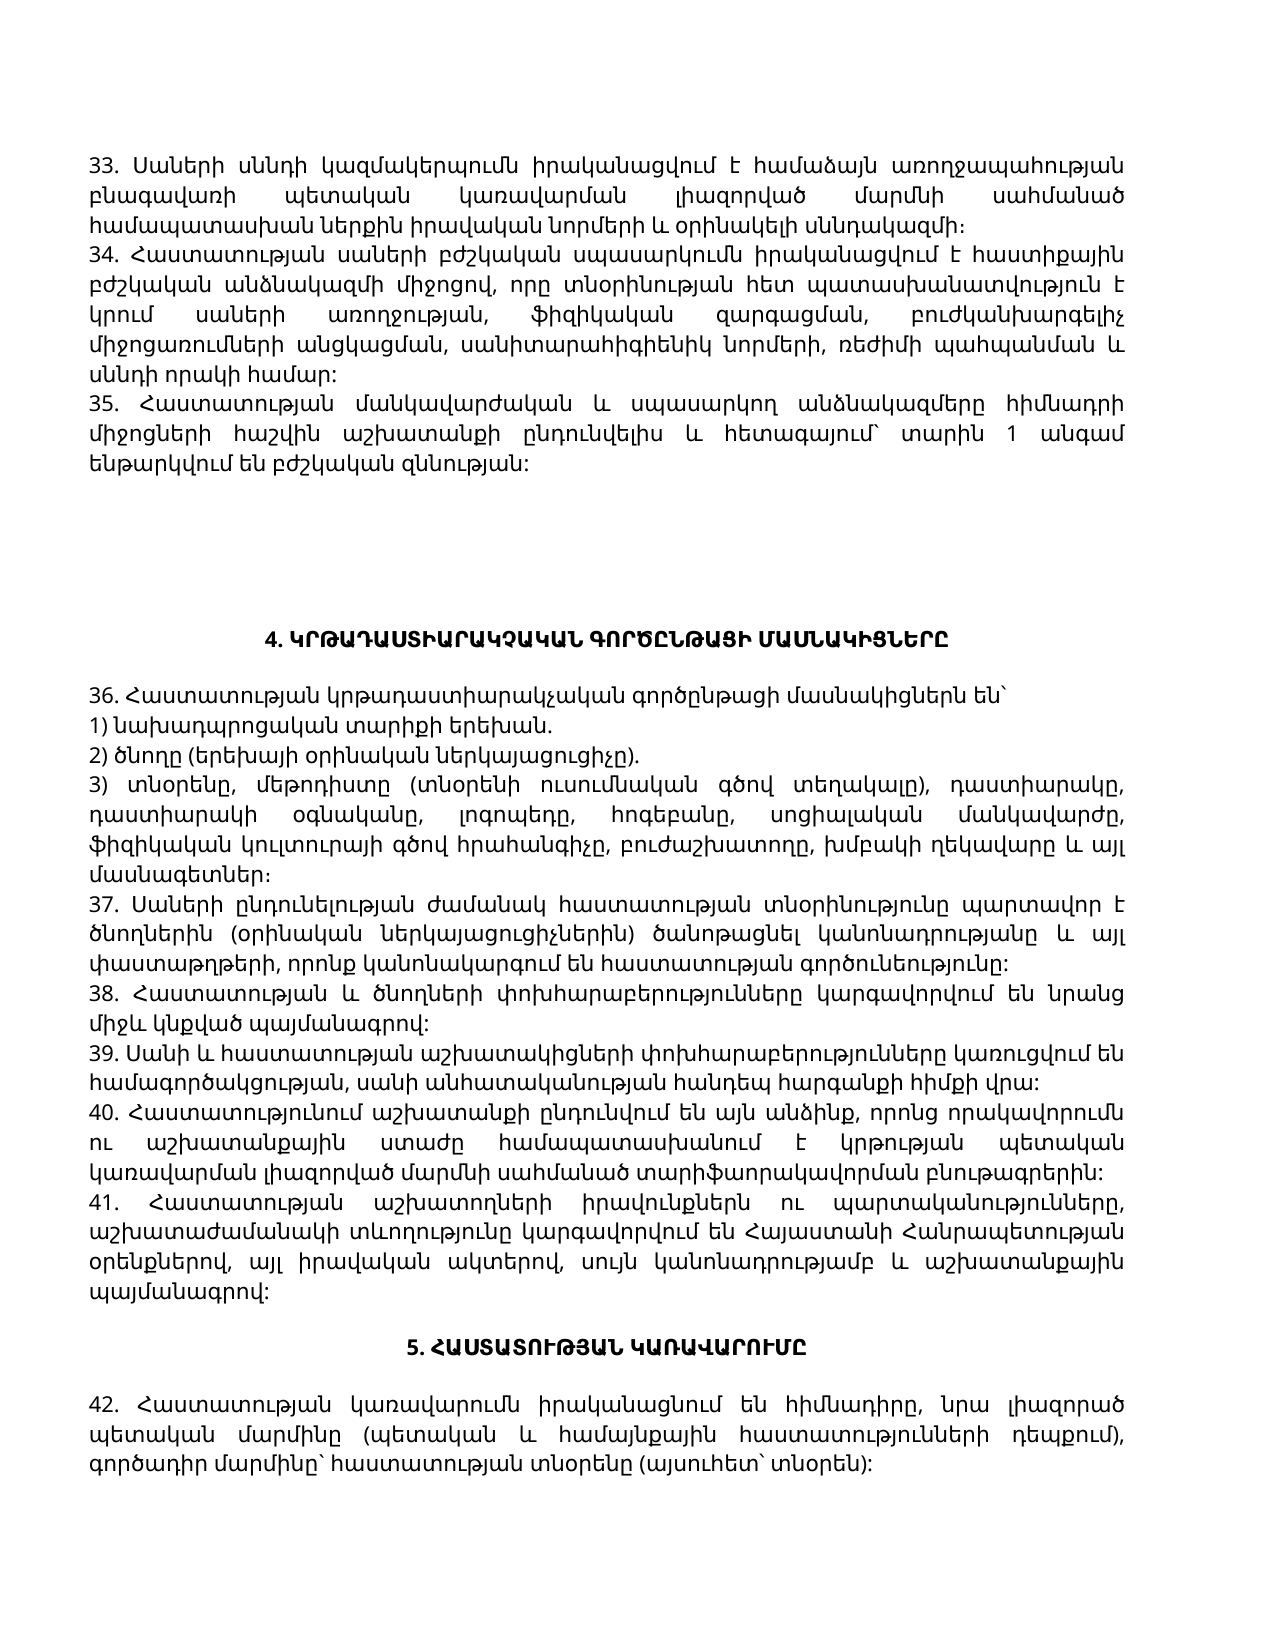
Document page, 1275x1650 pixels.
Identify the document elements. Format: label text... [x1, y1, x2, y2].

text 40. Հաստատությունում աշխատանքի ընդունվում են այն անձինք, որոնց որակավորումն ու աշխատանքային ստաժը համապատասխանում է կրթության պետական կառավարման լիազորված մարմնի սահմանած տարիֆաորակավորման բնութագրերին: [89, 1097, 1125, 1186]
text 34. Հաստատության սաների բժշկական սպասարկումն իրականացվում է հաստիքային բժշկական անձնակազմի միջոցով, որը տնօրինության հետ պատասխանատվություն է կրում սաների առողջության, ֆիզիկական զարգացման, բուժկանխարգելիչ միջոցառումների անցկացման, սանիտարահիգիենիկ նորմերի, ռեժիմի պահպանման և սննդի որակի համար: [89, 239, 1125, 388]
text 41. Հաստատության աշխատողների իրավունքներն ու պարտականությունները, աշխատաժամանակի տևողությունը կարգավորվում են Հայաստանի Հանրապետության օրենքներով, այլ իրավական ակտերով, սույն կանոնադրությամբ և աշխատանքային պայմանագրով: [89, 1186, 1125, 1306]
text 39. Սանի և հաստատության աշխատակիցների փոխհարաբերությունները կառուցվում են համագործակցության, սանի անհատականության հանդեպ հարգանքի հիմքի վրա: [89, 1037, 1125, 1097]
text 38. Հաստատության և ծնողների փոխհարաբերությունները կարգավորվում են նրանց միջև կնքված պայմանագրով: [89, 978, 1125, 1037]
text 3) տնօրենը, մեթոդիստը (տնօրենի ուսումնական գծով տեղակալը), դաստիարակը, դաստիարակի օգնականը, լոգոպեդը, հոգեբանը, սոցիալական մանկավարժը, ֆիզիկական կուլտուրայի գծով հրահանգիչը, բուժաշխատողը, խմբակի ղեկավարը և այլ մասնագետներ։ [89, 769, 1125, 888]
text 42. Հաստատության կառավարումն իրականացնում են հիմնադիրը, նրա լիազորած պետական մարմինը (պետական և համայնքային հաստատությունների դեպքում), գործադիր մարմինը` հաստատության տնօրենը (այսուհետ՝ տնօրեն): [89, 1389, 1125, 1478]
text 2) ծնողը (երեխայի օրինական ներկայացուցիչը). [89, 739, 1125, 769]
text 36. Հաստատության կրթադաստիարակչական գործընթացի մասնակիցներն են՝ [89, 680, 1125, 710]
text 33. Սաների սննդի կազմակերպումն իրականացվում է համաձայն առողջապահության բնագավառի պետական կառավարման լիազորված մարմնի սահմանած համապատասխան ներքին իրավական նորմերի և օրինակելի սննդակազմի։ [89, 150, 1125, 239]
text 37. Սաների ընդունելության ժամանակ հաստատության տնօրինությունը պարտավոր է ծնողներին (օրինական ներկայացուցիչներին) ծանոթացնել կանոնադրությանը և այլ փաստաթղթերի, որոնք կանոնակարգում են հաստատության գործունեությունը: [89, 888, 1125, 978]
text 5. ՀԱՍՏԱՏՈՒԹՅԱՆ ԿԱՌԱՎԱՐՈՒՄԸ [89, 1332, 1125, 1362]
text 35. Հաստատության մանկավարժական և սպասարկող անձնակազմերը հիմնադրի միջոցների հաշվին աշխատանքի ընդունվելիս և հետագայում` տարին 1 անգամ ենթարկվում են բժշկական զննության: [89, 388, 1125, 478]
text 1) նախադպրոցական տարիքի երեխան. [89, 710, 1125, 739]
text 4. ԿՐԹԱԴԱՍՏԻԱՐԱԿՉԱԿԱՆ ԳՈՐԾԸՆԹԱՑԻ ՄԱՍՆԱԿԻՑՆԵՐԸ [89, 623, 1125, 653]
